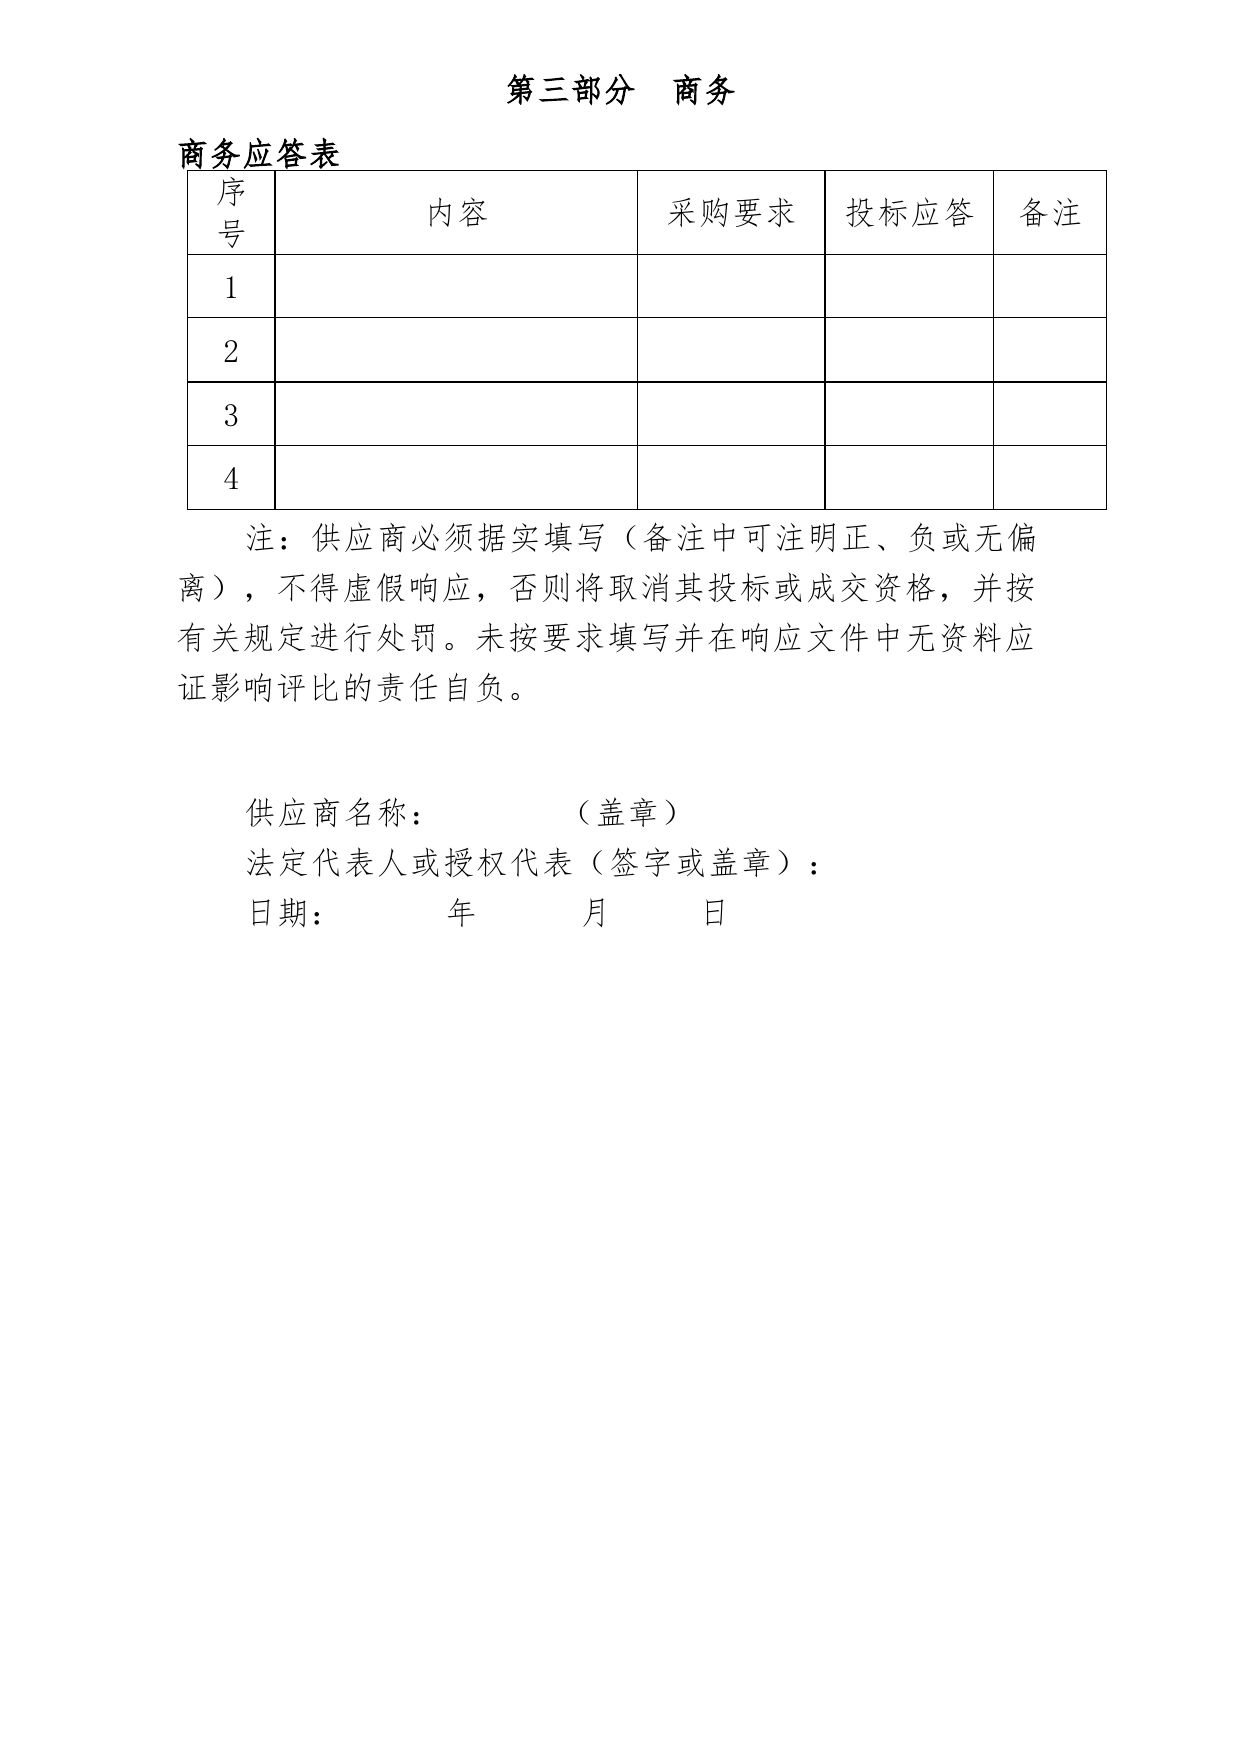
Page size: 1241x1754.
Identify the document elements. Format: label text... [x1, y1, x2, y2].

text 法定代表人或授权代表（签字或盖章）： [176, 835, 1064, 885]
table_cell [826, 383, 993, 445]
text 商务应答表 [176, 133, 1064, 169]
table_cell 2 [188, 318, 274, 381]
table_cell [994, 383, 1106, 445]
table_header 投标应答 [826, 171, 993, 254]
table_cell 4 [188, 446, 274, 508]
table_header 采购要求 [638, 171, 824, 254]
table_cell [826, 255, 993, 317]
subtitle 第三部分 商务 [176, 69, 1064, 106]
text 日期： 年 月 日 [176, 885, 1064, 935]
table_cell [994, 446, 1106, 508]
table_cell [638, 383, 824, 445]
table_cell [826, 446, 993, 508]
text 注：供应商必须据实填写（备注中可注明正、负或无偏离），不得虚假响应，否则将取消其投标或成交资格，并按有关规定进行处罚。未按要求填写并在响应文件中无资料应证影响评比的责任自负。 [176, 509, 1064, 709]
table_header 内容 [276, 171, 637, 254]
table_cell [994, 255, 1106, 317]
table_cell [638, 255, 824, 317]
table_cell [276, 446, 637, 508]
table_header 序号 [188, 171, 274, 254]
table_cell [826, 318, 993, 381]
table_cell [638, 446, 824, 508]
table_cell [638, 318, 824, 381]
table_cell 1 [188, 255, 274, 317]
table_cell [994, 318, 1106, 381]
table_cell [276, 383, 637, 445]
text 供应商名称： （盖章） [176, 785, 1064, 835]
table_cell 3 [188, 383, 274, 445]
table_cell [276, 255, 637, 317]
table_cell [276, 318, 637, 381]
table_header 备注 [994, 171, 1106, 254]
